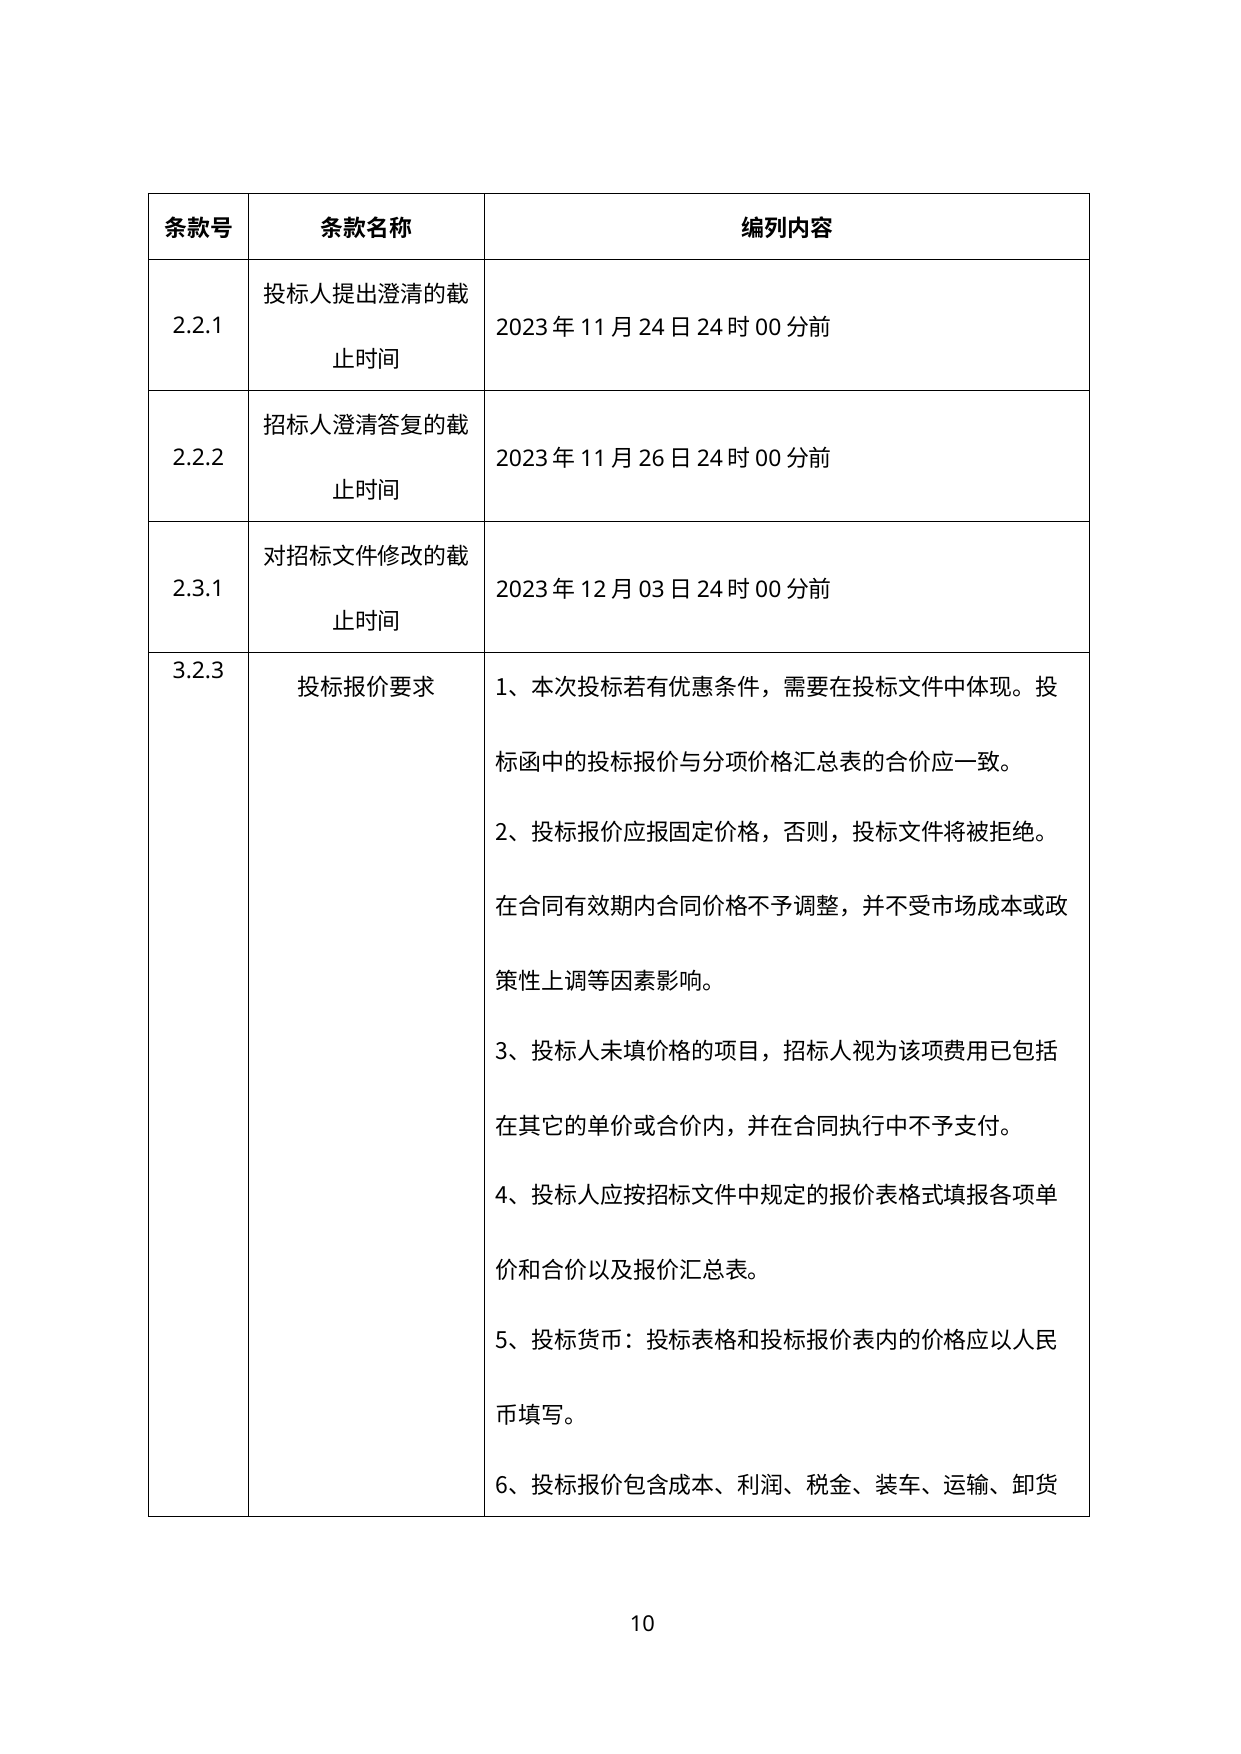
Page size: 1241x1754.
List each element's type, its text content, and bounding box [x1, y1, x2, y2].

table_cell 2023年11月24日24时00分前 [485, 260, 1089, 390]
table_cell 对招标文件修改的截止时间 [249, 522, 484, 652]
table_cell 2023年11月26日24时00分前 [485, 391, 1089, 521]
table_header 编列内容 [485, 194, 1089, 259]
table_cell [485, 653, 1089, 1516]
table_cell 2023年12月03日24时00分前 [485, 522, 1089, 652]
table_cell 招标人澄清答复的截止时间 [249, 391, 484, 521]
table_cell 3.2.3 [149, 653, 248, 1516]
table_cell 2.3.1 [149, 522, 248, 652]
table_header 条款名称 [249, 194, 484, 259]
table_header 条款号 [149, 194, 248, 259]
table_cell 2.2.2 [149, 391, 248, 521]
table_cell 2.2.1 [149, 260, 248, 390]
table_cell 投标报价要求 [249, 653, 484, 1516]
table_cell 投标人提出澄清的截止时间 [249, 260, 484, 390]
